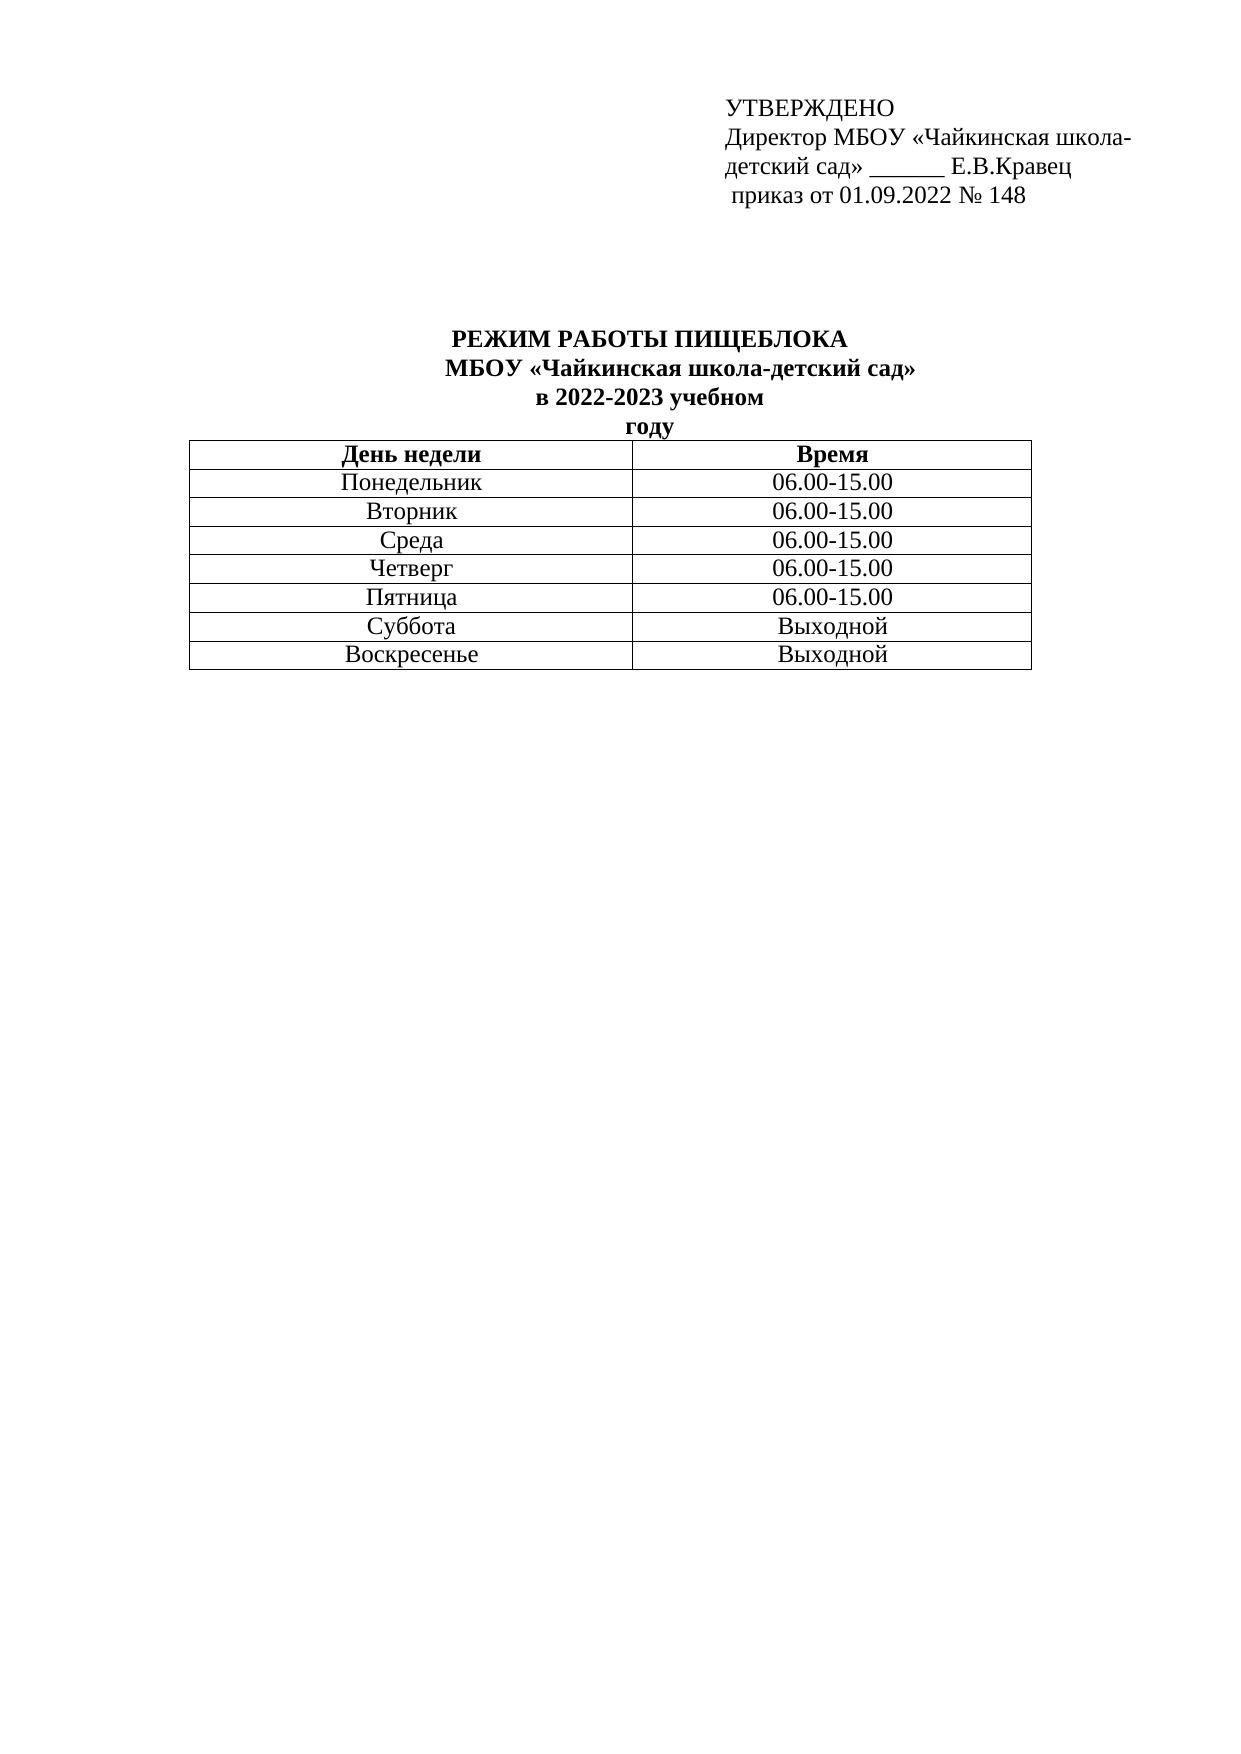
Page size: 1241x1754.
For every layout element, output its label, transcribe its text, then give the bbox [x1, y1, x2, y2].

table_cell 06.00-15.00 [633, 584, 1031, 612]
table_cell 06.00-15.00 [633, 555, 1031, 583]
table_cell 06.00-15.00 [633, 498, 1031, 526]
text МБОУ «Чайкинская школа-детский сад» [429, 353, 936, 382]
table_header День недели [190, 441, 632, 468]
table_cell Понедельник [190, 470, 632, 497]
table_cell 06.00-15.00 [633, 527, 1031, 554]
subtitle РЕЖИМ РАБОТЫ ПИЩЕБЛОКА [221, 324, 1078, 353]
table_cell 06.00-15.00 [633, 470, 1031, 497]
table_cell Среда [190, 527, 632, 554]
text приказ от 01.09.2022 № 148 [725, 180, 1156, 208]
table_cell Выходной [633, 642, 1031, 669]
table_cell Суббота [190, 613, 632, 641]
table_header Время [633, 441, 1031, 468]
text в 2022-2023 учебном году [517, 382, 783, 439]
text УТВЕРЖДЕНО [725, 93, 1156, 122]
table_cell Пятница [190, 584, 632, 612]
table_cell Выходной [633, 613, 1031, 641]
text Директор МБОУ «Чайкинская школа-детский сад» ______ Е.В.Кравец [725, 122, 1156, 180]
table_cell Вторник [190, 498, 632, 526]
table_cell Четверг [190, 555, 632, 583]
table_cell Воскресенье [190, 642, 632, 669]
